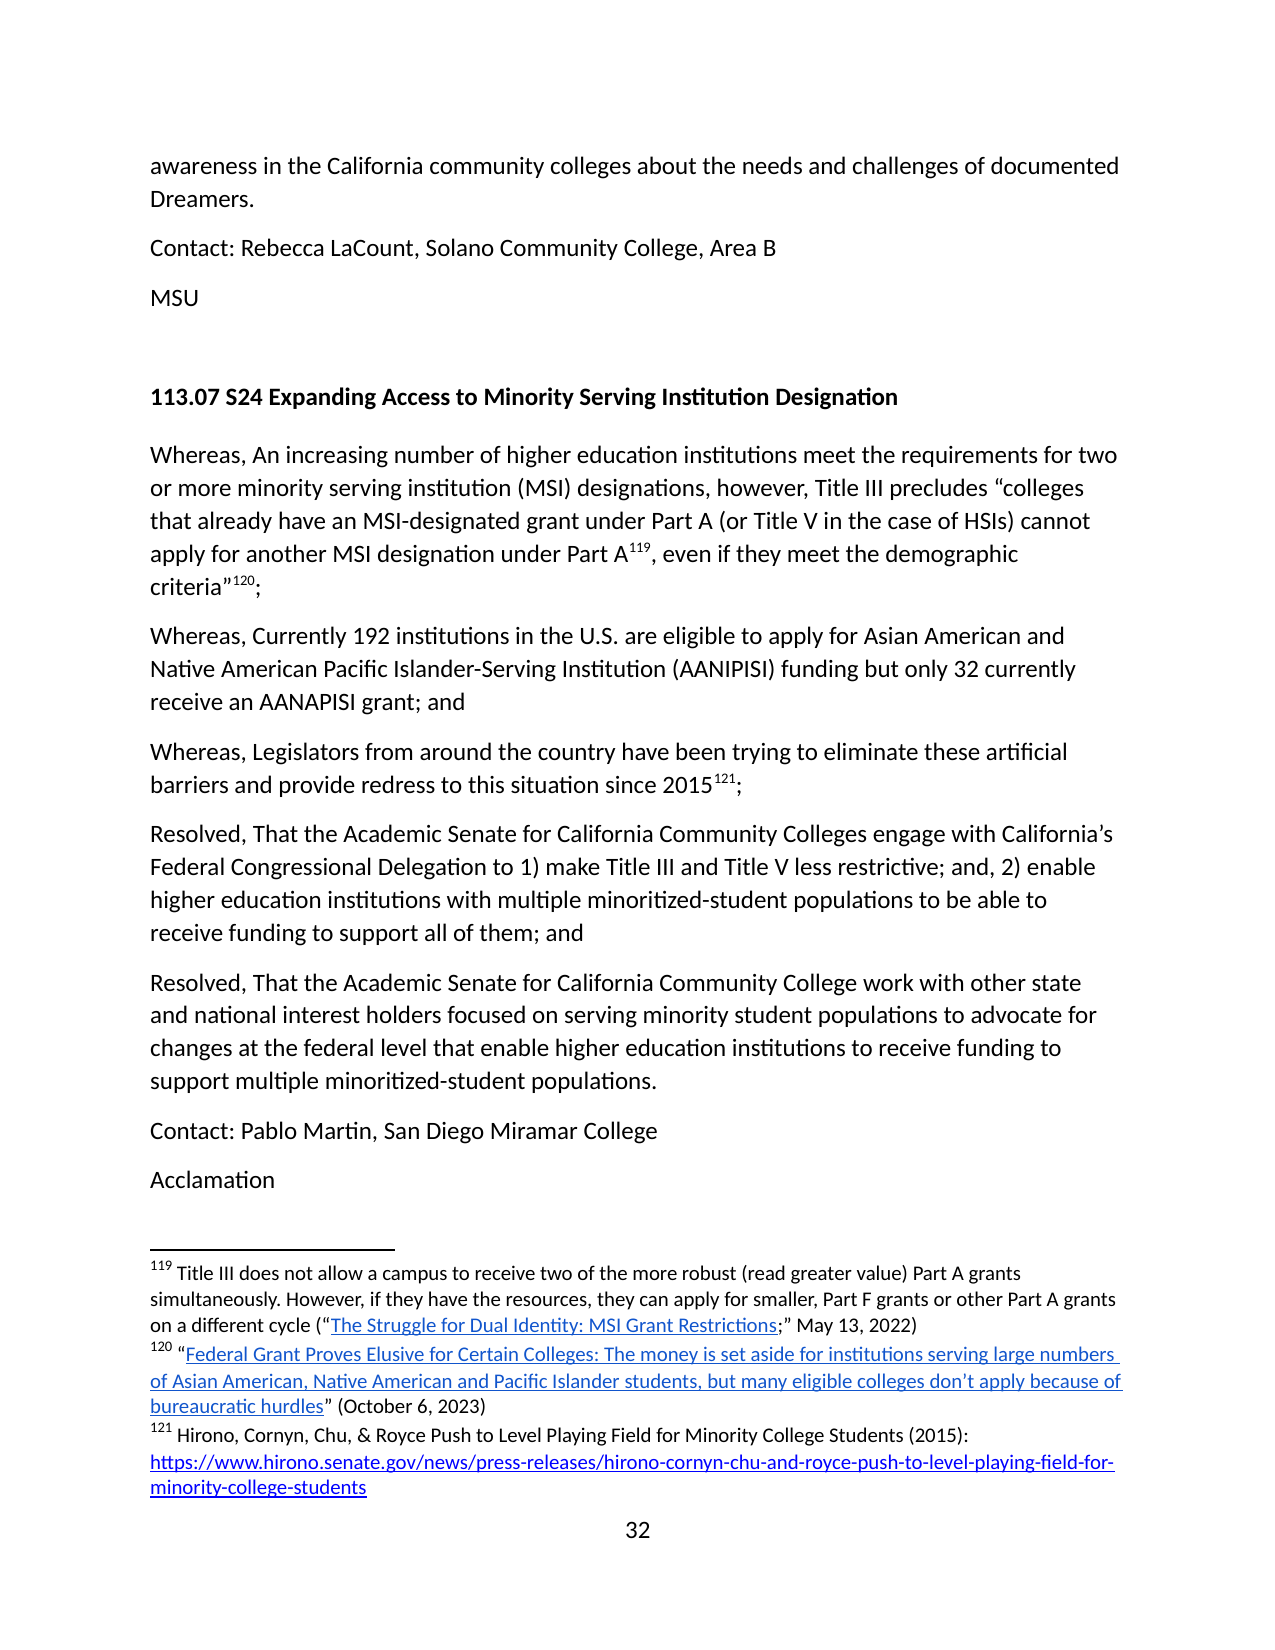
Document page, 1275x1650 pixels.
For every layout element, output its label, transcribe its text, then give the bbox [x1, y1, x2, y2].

text Whereas, Currently 192 institutions in the U.S. are eligible to apply for Asian American and Native American Pacific Islander-Serving Institution (AANIPISI) funding but only 32 currently receive an AANAPISI grant; and [150, 620, 1125, 717]
text Whereas, An increasing number of higher education institutions meet the requirements for two or more minority serving institution (MSI) designations, however, Title III precludes “colleges that already have an MSI-designated grant under Part A (or Title V in the case of HSIs) cannot apply for another MSI designation under Part A, even if they meet the demographic criteria”; [150, 439, 1125, 601]
text Resolved, That the Academic Senate for California Community College work with other state and national interest holders focused on serving minority student populations to advocate for changes at the federal level that enable higher education institutions to receive funding to support multiple minoritized-student populations. [150, 967, 1125, 1096]
text Acclamation [150, 1164, 1125, 1195]
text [150, 150, 1125, 213]
text Whereas, Legislators from around the country have been trying to eliminate these artificial barriers and provide redress to this situation since 2015; [150, 736, 1125, 799]
text Contact: Pablo Martin, San Diego Miramar College [150, 1115, 1125, 1146]
text Contact: Rebecca LaCount, Solano Community College, Area B [150, 232, 1125, 263]
text MSU [150, 282, 1125, 313]
text Resolved, That the Academic Senate for California Community Colleges engage with California’s Federal Congressional Delegation to 1) make Title III and Title V less restrictive; and, 2) enable higher education institutions with multiple minoritized-student populations to be able to receive funding to support all of them; and [150, 818, 1125, 948]
subtitle 113.07 S24 Expanding Access to Minority Serving Institution Designation [150, 381, 1125, 412]
